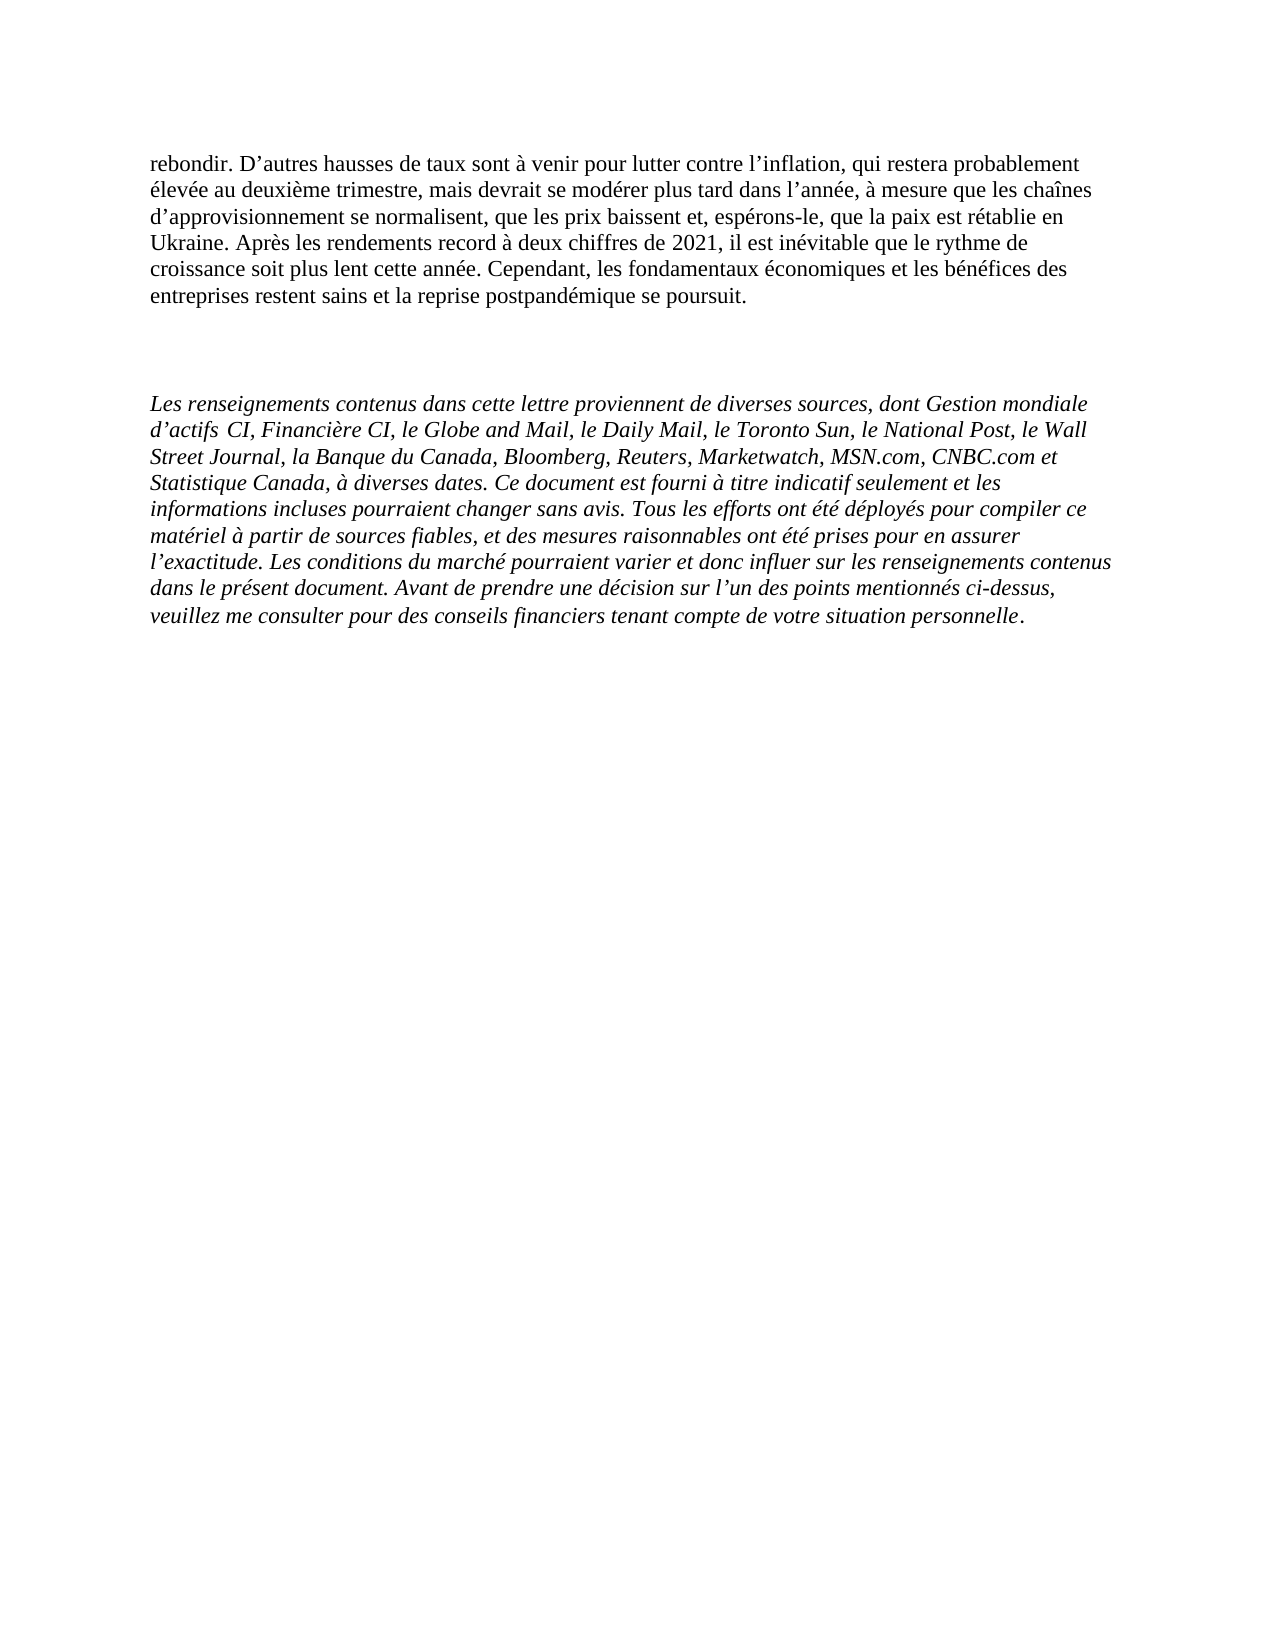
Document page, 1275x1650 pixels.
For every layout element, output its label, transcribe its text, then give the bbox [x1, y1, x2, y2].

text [150, 150, 1125, 308]
text Les renseignements contenus dans cette lettre proviennent de diverses sources, dont Gestion mondiale d’actifs CI, Financière CI, le Globe and Mail, le Daily Mail, le Toronto Sun, le National Post, le Wall Street Journal, la Banque du Canada, Bloomberg, Reuters, Marketwatch, MSN.com, CNBC.com et Statistique Canada, à diverses dates. Ce document est fourni à titre indicatif seulement et les informations incluses pourraient changer sans avis. Tous les efforts ont été déployés pour compiler ce matériel à partir de sources fiables, et des mesures raisonnables ont été prises pour en assurer l’exactitude. Les conditions du marché pourraient varier et donc influer sur les renseignements contenus dans le présent document. Avant de prendre une décision sur l’un des points mentionnés ci-dessus, veuillez me consulter pour des conseils financiers tenant compte de votre situation personnelle. [150, 337, 1125, 629]
